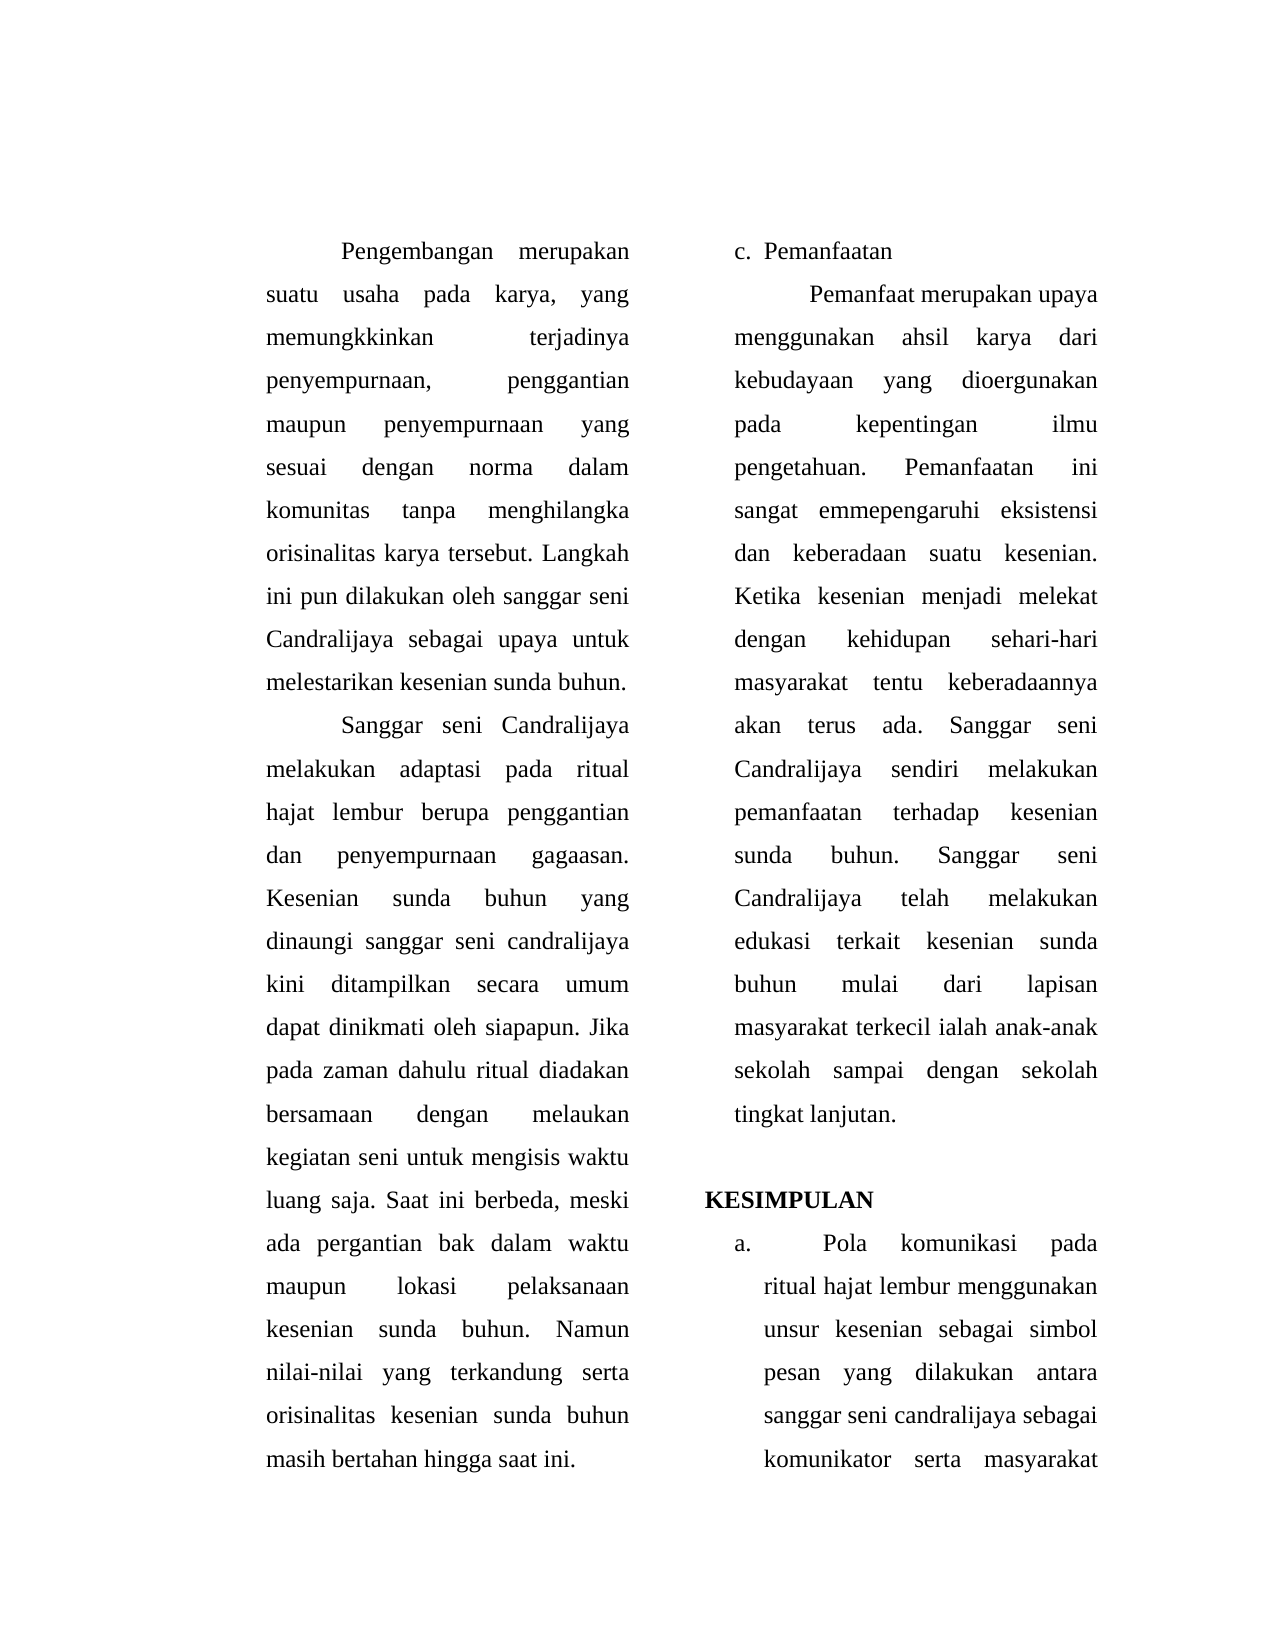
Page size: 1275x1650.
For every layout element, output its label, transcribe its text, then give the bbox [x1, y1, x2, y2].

list Pengembangan merupakan suatu usaha pada karya, yang memungkkinkan terjadinya penyempurnaan, penggantian maupun penyempurnaan yang sesuai dengan norma dalam komunitas tanpa menghilangka orisinalitas karya tersebut. Langkah ini pun dilakukan oleh sanggar seni Candralijaya sebagai upaya untuk melestarikan kesenian sunda buhun. [266, 236, 629, 696]
list Pemanfaatan [734, 236, 1098, 265]
list Pemanfaat merupakan upaya menggunakan ahsil karya dari kebudayaan yang dioergunakan pada kepentingan ilmu pengetahuan. Pemanfaatan ini sangat emmepengaruhi eksistensi dan keberadaan suatu kesenian. Ketika kesenian menjadi melekat dengan kehidupan sehari-hari masyarakat tentu keberadaannya akan terus ada. Sanggar seni Candralijaya sendiri melakukan pemanfaatan terhadap kesenian sunda buhun. Sanggar seni Candralijaya telah melakukan edukasi terkait kesenian sunda buhun mulai dari lapisan masyarakat terkecil ialah anak-anak sekolah sampai dengan sekolah tingkat lanjutan. [734, 279, 1098, 1127]
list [734, 1228, 1098, 1472]
text KESIMPULAN [704, 1185, 1098, 1214]
list Sanggar seni Candralijaya melakukan adaptasi pada ritual hajat lembur berupa penggantian dan penyempurnaan gagaasan. Kesenian sunda buhun yang dinaungi sanggar seni candralijaya kini ditampilkan secara umum dapat dinikmati oleh siapapun. Jika pada zaman dahulu ritual diadakan bersamaan dengan melaukan kegiatan seni untuk mengisis waktu luang saja. Saat ini berbeda, meski ada pergantian bak dalam waktu maupun lokasi pelaksanaan kesenian sunda buhun. Namun nilai-nilai yang terkandung serta orisinalitas kesenian sunda buhun masih bertahan hingga saat ini. [266, 711, 629, 1472]
